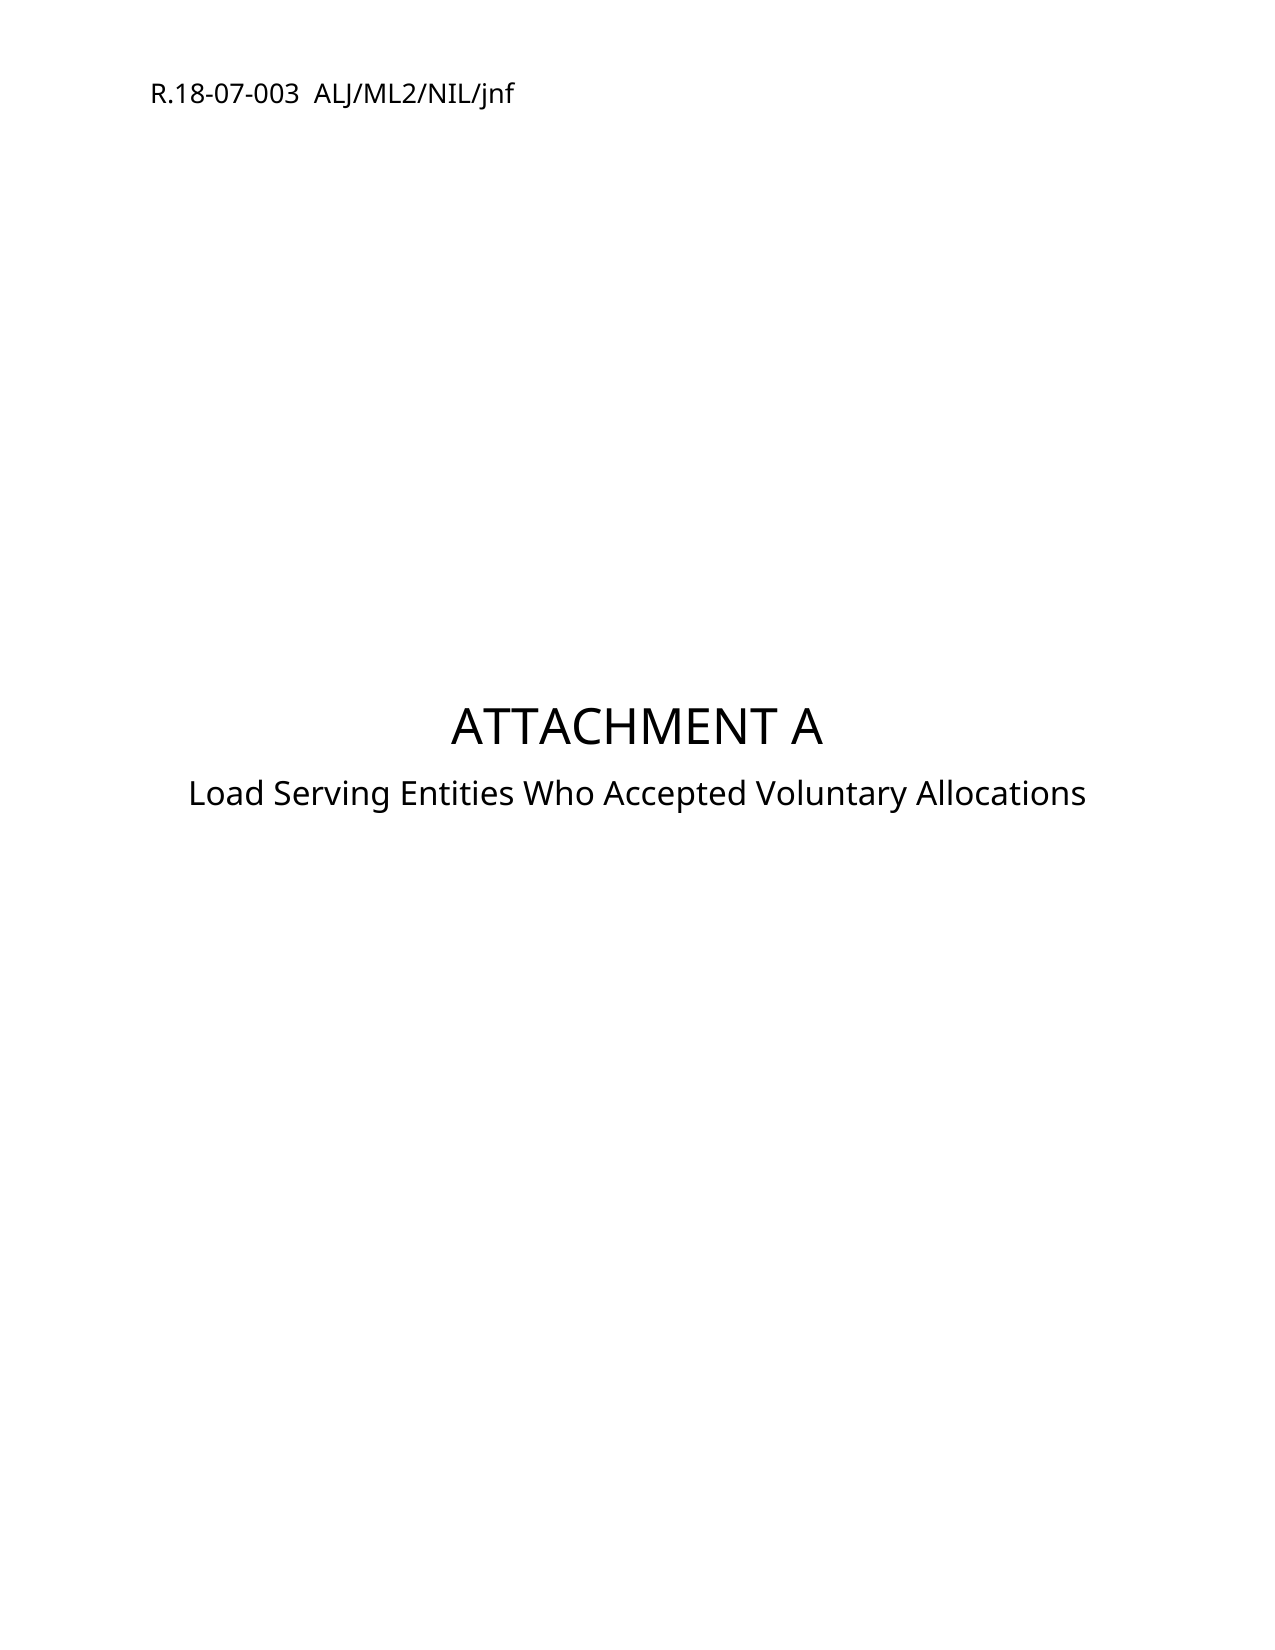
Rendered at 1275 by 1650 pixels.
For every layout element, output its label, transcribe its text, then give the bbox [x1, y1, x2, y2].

text Load Serving Entities Who Accepted Voluntary Allocations [150, 769, 1125, 815]
text ATTACHMENT A [150, 691, 1125, 759]
